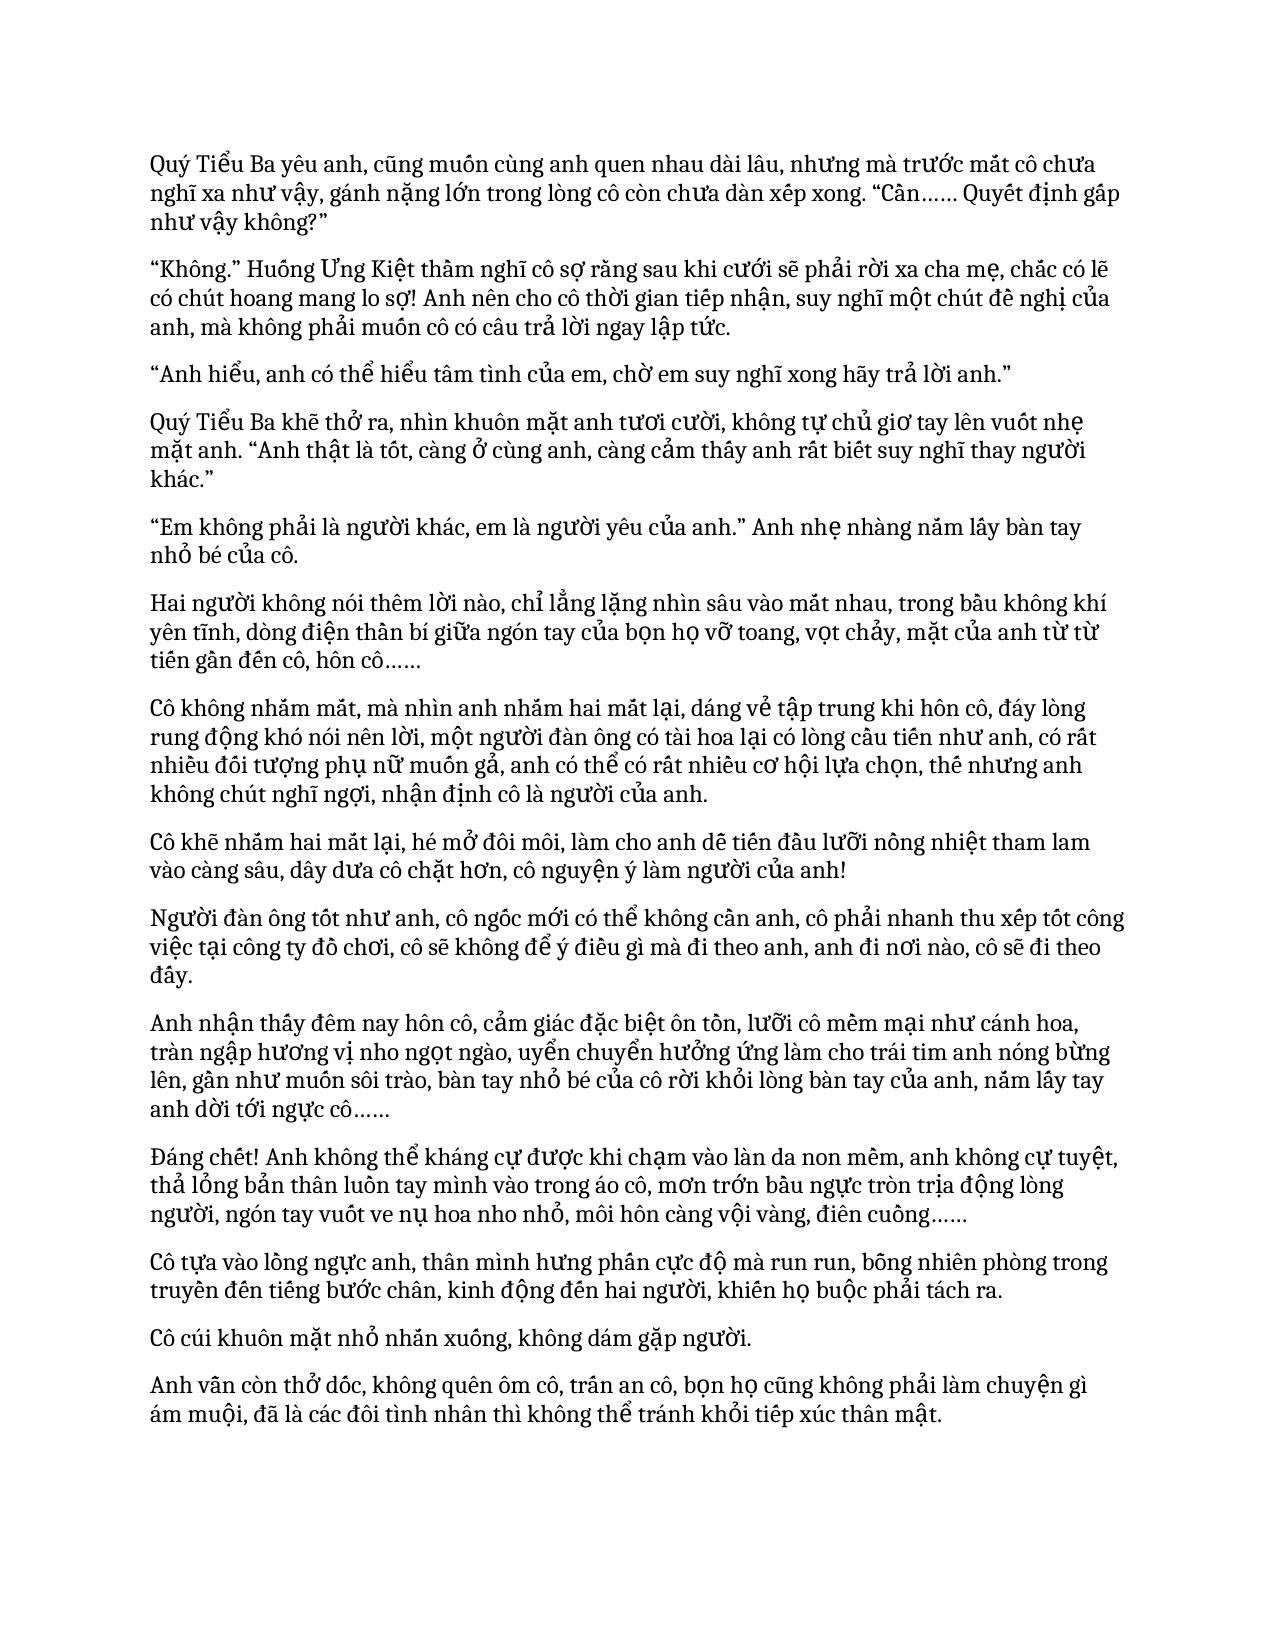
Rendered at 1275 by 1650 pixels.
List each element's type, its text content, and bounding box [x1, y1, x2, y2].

text Cô không nhắm mắt, mà nhìn anh nhắm hai mắt lại, dáng vẻ tập trung khi hôn cô, đáy lòng rung động khó nói nên lời, một người đàn ông có tài hoa lại có lòng cầu tiến như anh, có rất nhiều đối tượng phụ nữ muốn gả, anh có thể có rất nhiều cơ hội lựa chọn, thế nhưng anh không chút nghĩ ngợi, nhận định cô là người của anh. [150, 694, 1125, 809]
text Quý Tiểu Ba yêu anh, cũng muốn cùng anh quen nhau dài lâu, nhưng mà trước mắt cô chưa nghĩ xa như vậy, gánh nặng lớn trong lòng cô còn chưa dàn xếp xong. “Cần…… Quyết định gấp như vậy không?” [150, 150, 1125, 236]
text Quý Tiểu Ba khẽ thở ra, nhìn khuôn mặt anh tươi cười, không tự chủ giơ tay lên vuốt nhẹ mặt anh. “Anh thật là tốt, càng ở cùng anh, càng cảm thấy anh rất biết suy nghĩ thay người khác.” [150, 407, 1125, 494]
text Người đàn ông tốt như anh, cô ngốc mới có thể không cần anh, cô phải nhanh thu xếp tốt công việc tại công ty đồ chơi, cô sẽ không để ý điều gì mà đi theo anh, anh đi nơi nào, cô sẽ đi theo đấy. [150, 904, 1125, 990]
text “Không.” Huống Ưng Kiệt thầm nghĩ cô sợ rằng sau khi cưới sẽ phải rời xa cha mẹ, chắc có lẽ có chút hoang mang lo sợ! Anh nên cho cô thời gian tiếp nhận, suy nghĩ một chút đề nghị của anh, mà không phải muốn cô có câu trả lời ngay lập tức. [150, 255, 1125, 341]
text Hai người không nói thêm lời nào, chỉ lẳng lặng nhìn sâu vào mắt nhau, trong bầu không khí yên tĩnh, dòng điện thần bí giữa ngón tay của bọn họ vỡ toang, vọt chảy, mặt của anh từ từ tiến gần đến cô, hôn cô…… [150, 589, 1125, 675]
text Đáng chết! Anh không thể kháng cự được khi chạm vào làn da non mềm, anh không cự tuyệt, thả lỏng bản thân luồn tay mình vào trong áo cô, mơn trớn bầu ngực tròn trịa động lòng người, ngón tay vuốt ve nụ hoa nho nhỏ, môi hôn càng vội vàng, điên cuồng…… [150, 1142, 1125, 1229]
text Cô khẽ nhắm hai mắt lại, hé mở đôi môi, làm cho anh dễ tiến đầu lưỡi nồng nhiệt tham lam vào càng sâu, dây dưa cô chặt hơn, cô nguyện ý làm người của anh! [150, 827, 1125, 885]
text “Em không phải là người khác, em là người yêu của anh.” Anh nhẹ nhàng nắm lấy bàn tay nhỏ bé của cô. [150, 512, 1125, 570]
text Cô tựa vào lồng ngực anh, thân mình hưng phấn cực độ mà run run, bỗng nhiên phòng trong truyền đến tiếng bước chân, kinh động đến hai người, khiến họ buộc phải tách ra. [150, 1247, 1125, 1305]
text “Anh hiểu, anh có thể hiểu tâm tình của em, chờ em suy nghĩ xong hãy trả lời anh.” [150, 360, 1125, 389]
text Anh nhận thấy đêm nay hôn cô, cảm giác đặc biệt ôn tồn, lưỡi cô mềm mại như cánh hoa, tràn ngập hương vị nho ngọt ngào, uyển chuyển hưởng ứng làm cho trái tim anh nóng bừng lên, gần như muốn sôi trào, bàn tay nhỏ bé của cô rời khỏi lòng bàn tay của anh, nắm lấy tay anh dời tới ngực cô…… [150, 1009, 1125, 1124]
text Cô cúi khuôn mặt nhỏ nhắn xuống, không dám gặp người. [150, 1324, 1125, 1352]
text Anh vẫn còn thở dốc, không quên ôm cô, trấn an cô, bọn họ cũng không phải làm chuyện gì ám muội, đã là các đôi tình nhân thì không thể tránh khỏi tiếp xúc thân mật. [150, 1371, 1125, 1429]
